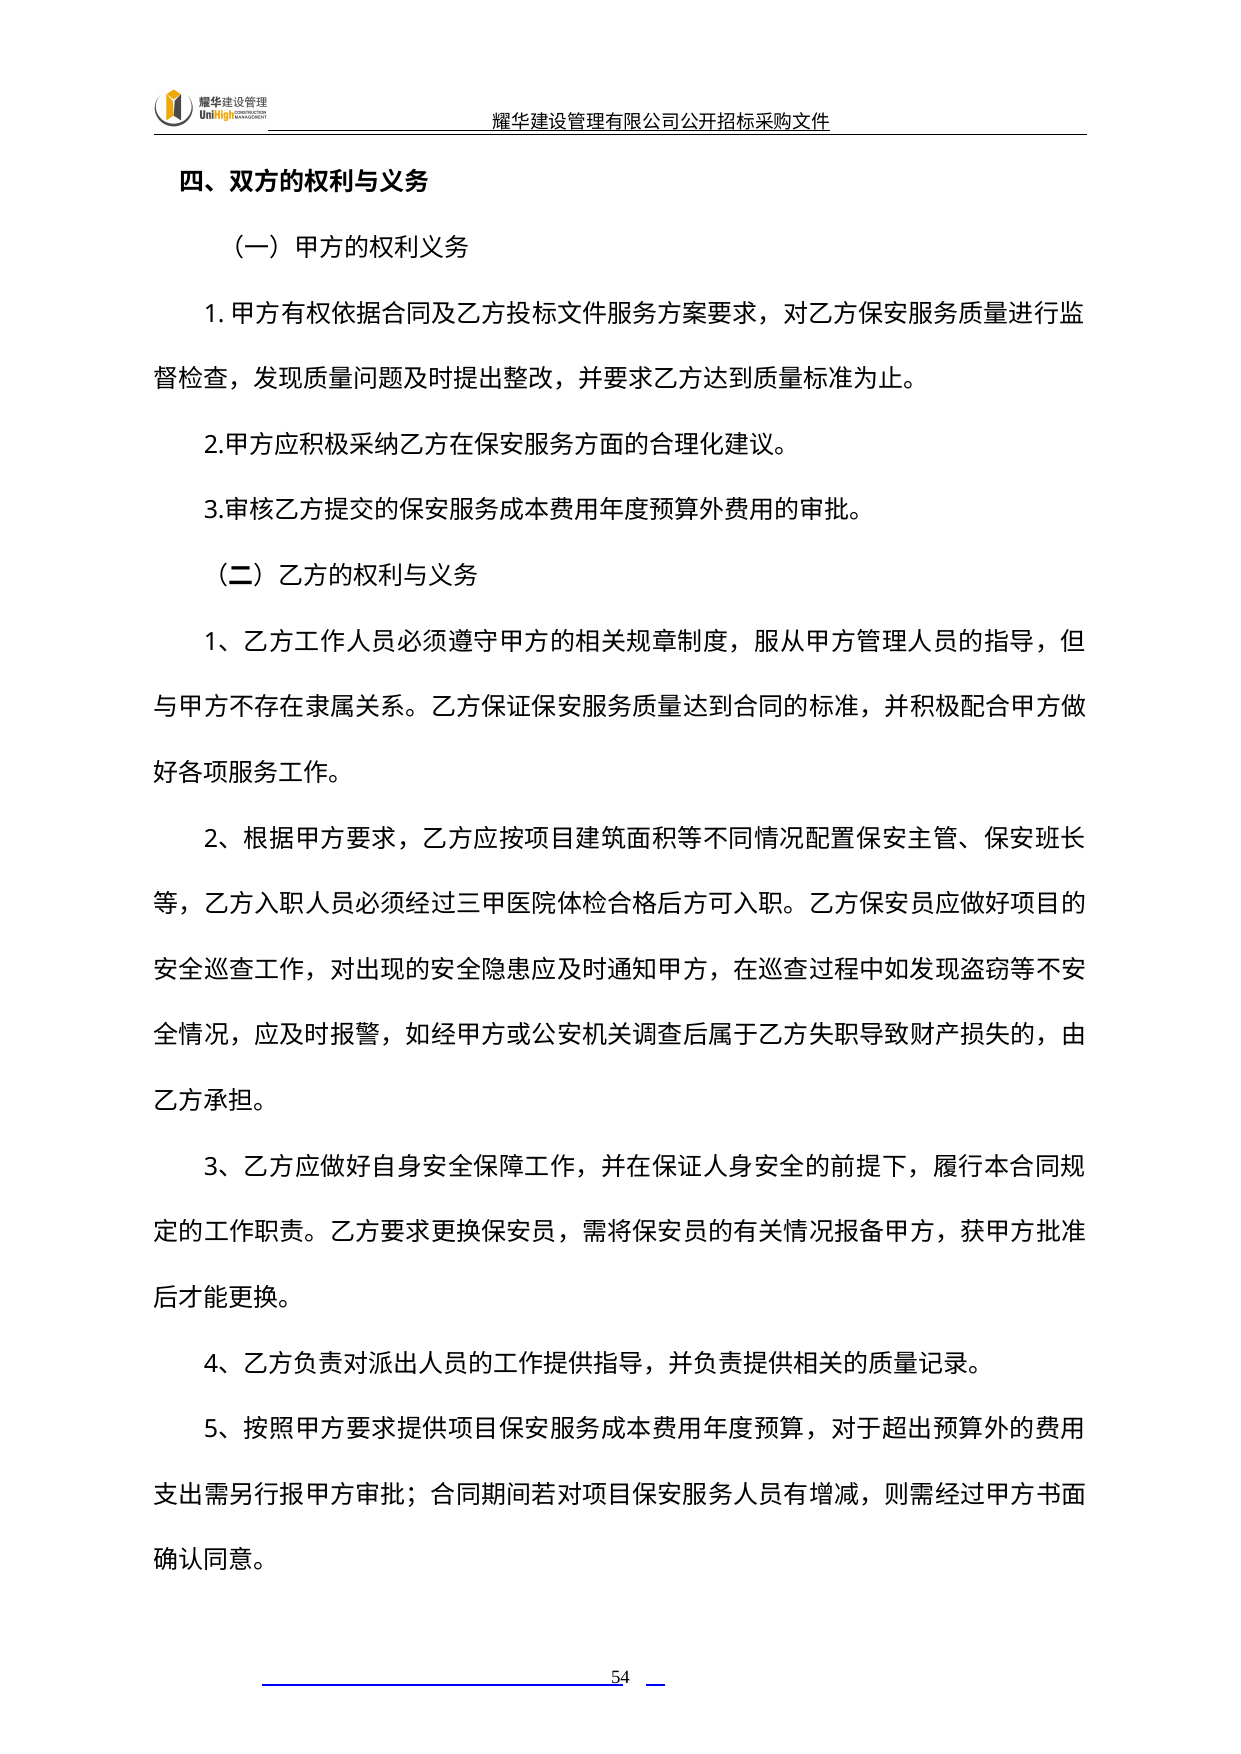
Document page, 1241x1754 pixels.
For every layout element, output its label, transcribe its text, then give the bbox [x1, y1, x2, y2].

text 2、根据甲方要求，乙方应按项目建筑面积等不同情况配置保安主管、保安班长等，乙方入职人员必须经过三甲医院体检合格后方可入职。乙方保安员应做好项目的安全巡查工作，对出现的安全隐患应及时通知甲方，在巡查过程中如发现盗窃等不安全情况，应及时报警，如经甲方或公安机关调查后属于乙方失职导致财产损失的，由乙方承担。 [153, 803, 1087, 1131]
text 4、乙方负责对派出人员的工作提供指导，并负责提供相关的质量记录。 [153, 1328, 1087, 1394]
text 3.审核乙方提交的保安服务成本费用年度预算外费用的审批。 [153, 475, 1087, 541]
text 2.甲方应积极采纳乙方在保安服务方面的合理化建议。 [153, 409, 1087, 475]
text 1. 甲方有权依据合同及乙方投标文件服务方案要求，对乙方保安服务质量进行监督检查，发现质量问题及时提出整改，并要求乙方达到质量标准为止。 [153, 278, 1087, 409]
text 5、按照甲方要求提供项目保安服务成本费用年度预算，对于超出预算外的费用支出需另行报甲方审批；合同期间若对项目保安服务人员有增减，则需经过甲方书面确认同意。 [153, 1394, 1087, 1591]
picture [153, 88, 268, 129]
text 1、乙方工作人员必须遵守甲方的相关规章制度，服从甲方管理人员的指导，但与甲方不存在隶属关系。乙方保证保安服务质量达到合同的标准，并积极配合甲方做好各项服务工作。 [153, 606, 1087, 803]
text 四、双方的权利与义务 [153, 147, 1087, 213]
text （一）甲方的权利义务 [153, 213, 1087, 278]
text 3、乙方应做好自身安全保障工作，并在保证人身安全的前提下，履行本合同规定的工作职责。乙方要求更换保安员，需将保安员的有关情况报备甲方，获甲方批准后才能更换。 [153, 1131, 1087, 1328]
text （二）乙方的权利与义务 [153, 541, 1087, 606]
